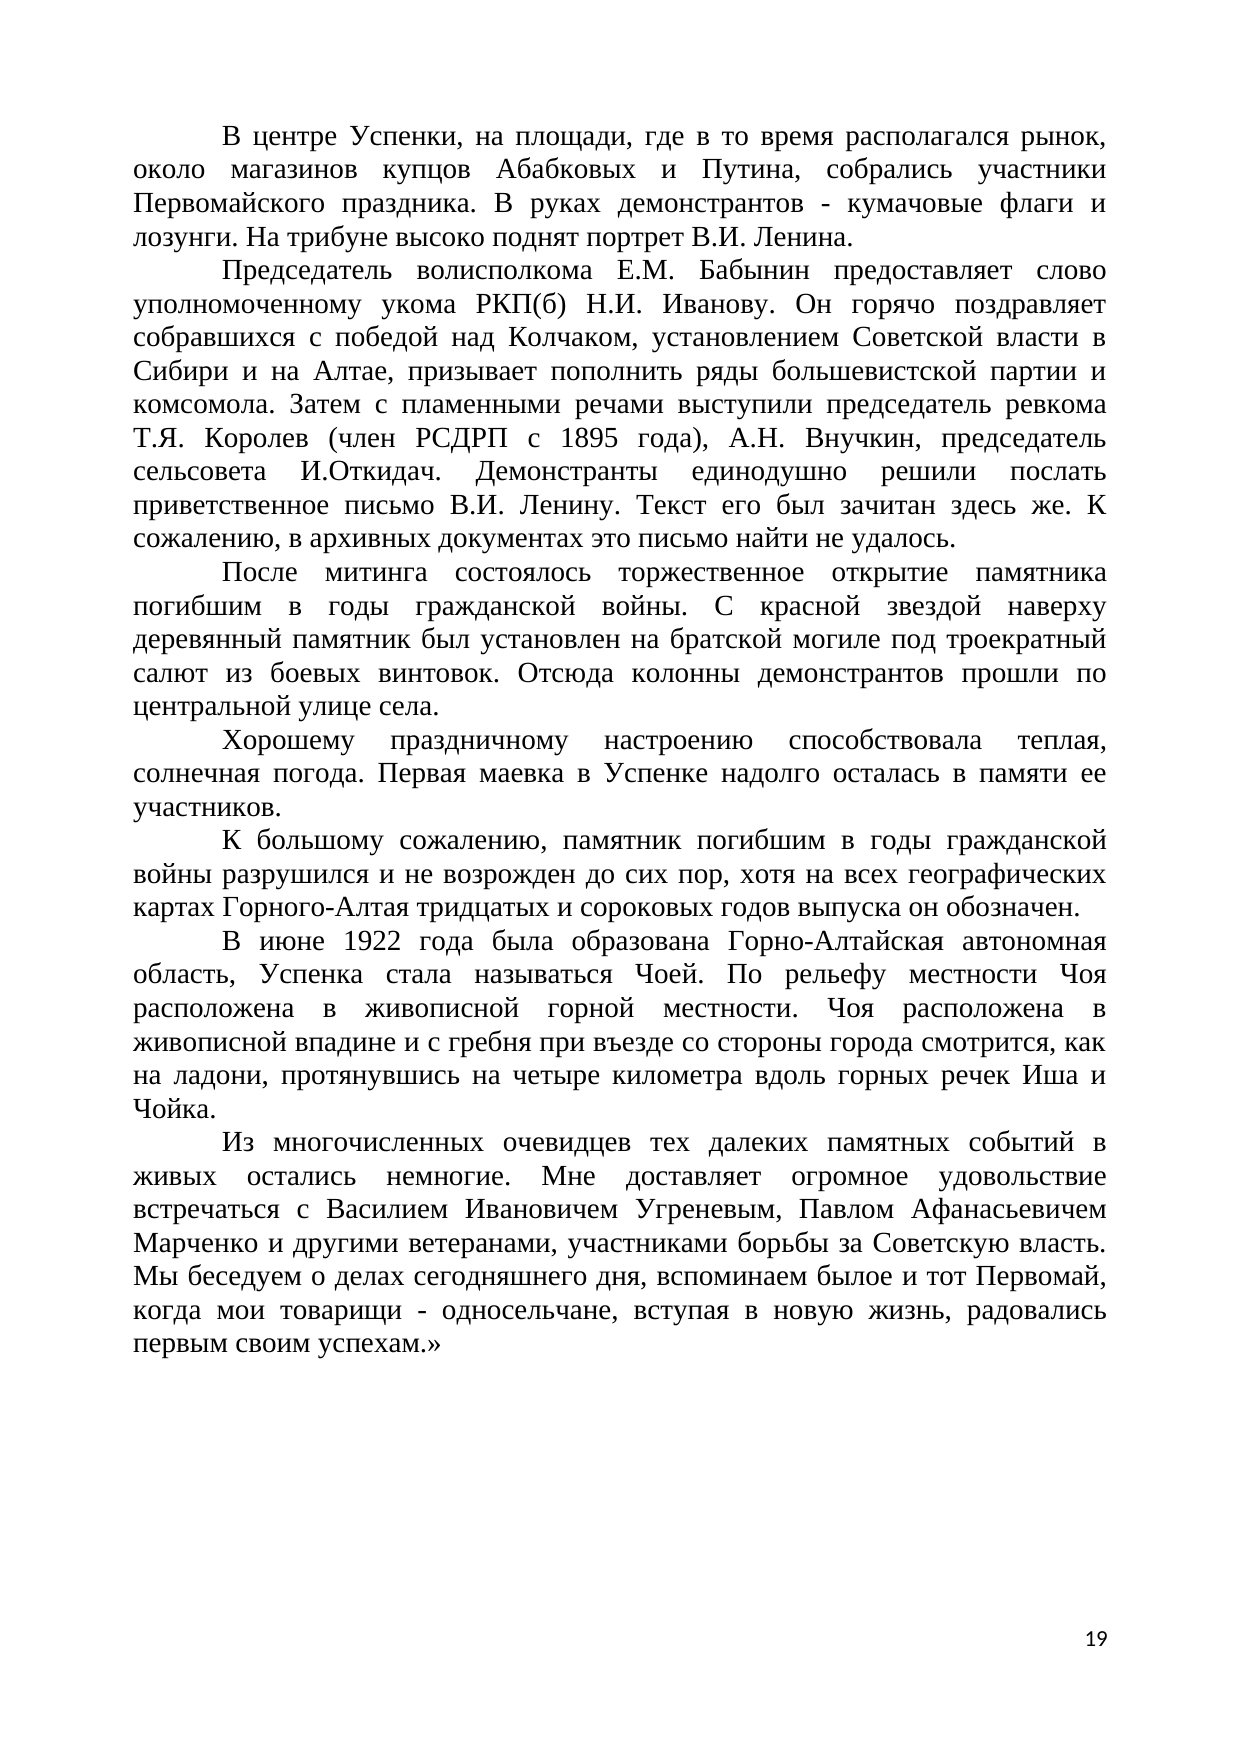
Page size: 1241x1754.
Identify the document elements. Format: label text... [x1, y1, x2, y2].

list В июне 1922 года была образована Горно-Алтайская автономная область, Успенка стала называться Чоей. По рельефу местности Чоя расположена в живописной горной местности. Чоя расположена в живописной впадине и с гребня при въезде со стороны города смотрится, как на ладони, протянувшись на четыре километра вдоль горных речек Иша и Чойка. [133, 923, 1107, 1124]
list К большому сожалению, памятник погибшим в годы гражданской войны разрушился и не возрожден до сих пор, хотя на всех географических картах Горного-Алтая тридцатых и сороковых годов выпуска он обозначен. [133, 822, 1107, 923]
list Председатель волисполкома Е.М. Бабынин предоставляет слово уполномоченному укома РКП(б) Н.И. Иванову. Он горячо поздравляет собравшихся с победой над Колчаком, установлением Советской власти в Сибири и на Алтае, призывает пополнить ряды большевистской партии и комсомола. Затем с пламенными речами выступили председатель ревкома Т.Я. Королев (член РСДРП с 1895 года), А.Н. Внучкин, председатель сельсовета И.Откидач. Демонстранты единодушно решили послать приветственное письмо В.И. Ленину. Текст его был зачитан здесь же. К сожалению, в архивных документах это письмо найти не удалось. [133, 252, 1107, 554]
list Из многочисленных очевидцев тех далеких памятных событий в живых остались немногие. Мне доставляет огромное удовольствие встречаться с Василием Ивановичем Угреневым, Павлом Афанасьевичем Марченко и другими ветеранами, участниками борьбы за Советскую власть. Мы беседуем о делах сегодняшнего дня, вспоминаем былое и тот Первомай, когда мои товарищи - односельчане, вступая в новую жизнь, радовались первым своим успехам.» [133, 1124, 1107, 1359]
list В центре Успенки, на площади, где в то время располагался рынок, около магазинов купцов Абабковых и Путина, собрались участники Первомайского праздника. В руках демонстрантов - кумачовые флаги и лозунги. На трибуне высоко поднят портрет В.И. Ленина. [133, 118, 1107, 252]
list Хорошему праздничному настроению способствовала теплая, солнечная погода. Первая маевка в Успенке надолго осталась в памяти ее участников. [133, 722, 1107, 822]
list После митинга состоялось торжественное открытие памятника погибшим в годы гражданской войны. С красной звездой наверху деревянный памятник был установлен на братской могиле под троекратный салют из боевых винтовок. Отсюда колонны демонстрантов прошли по центральной улице села. [133, 554, 1107, 722]
